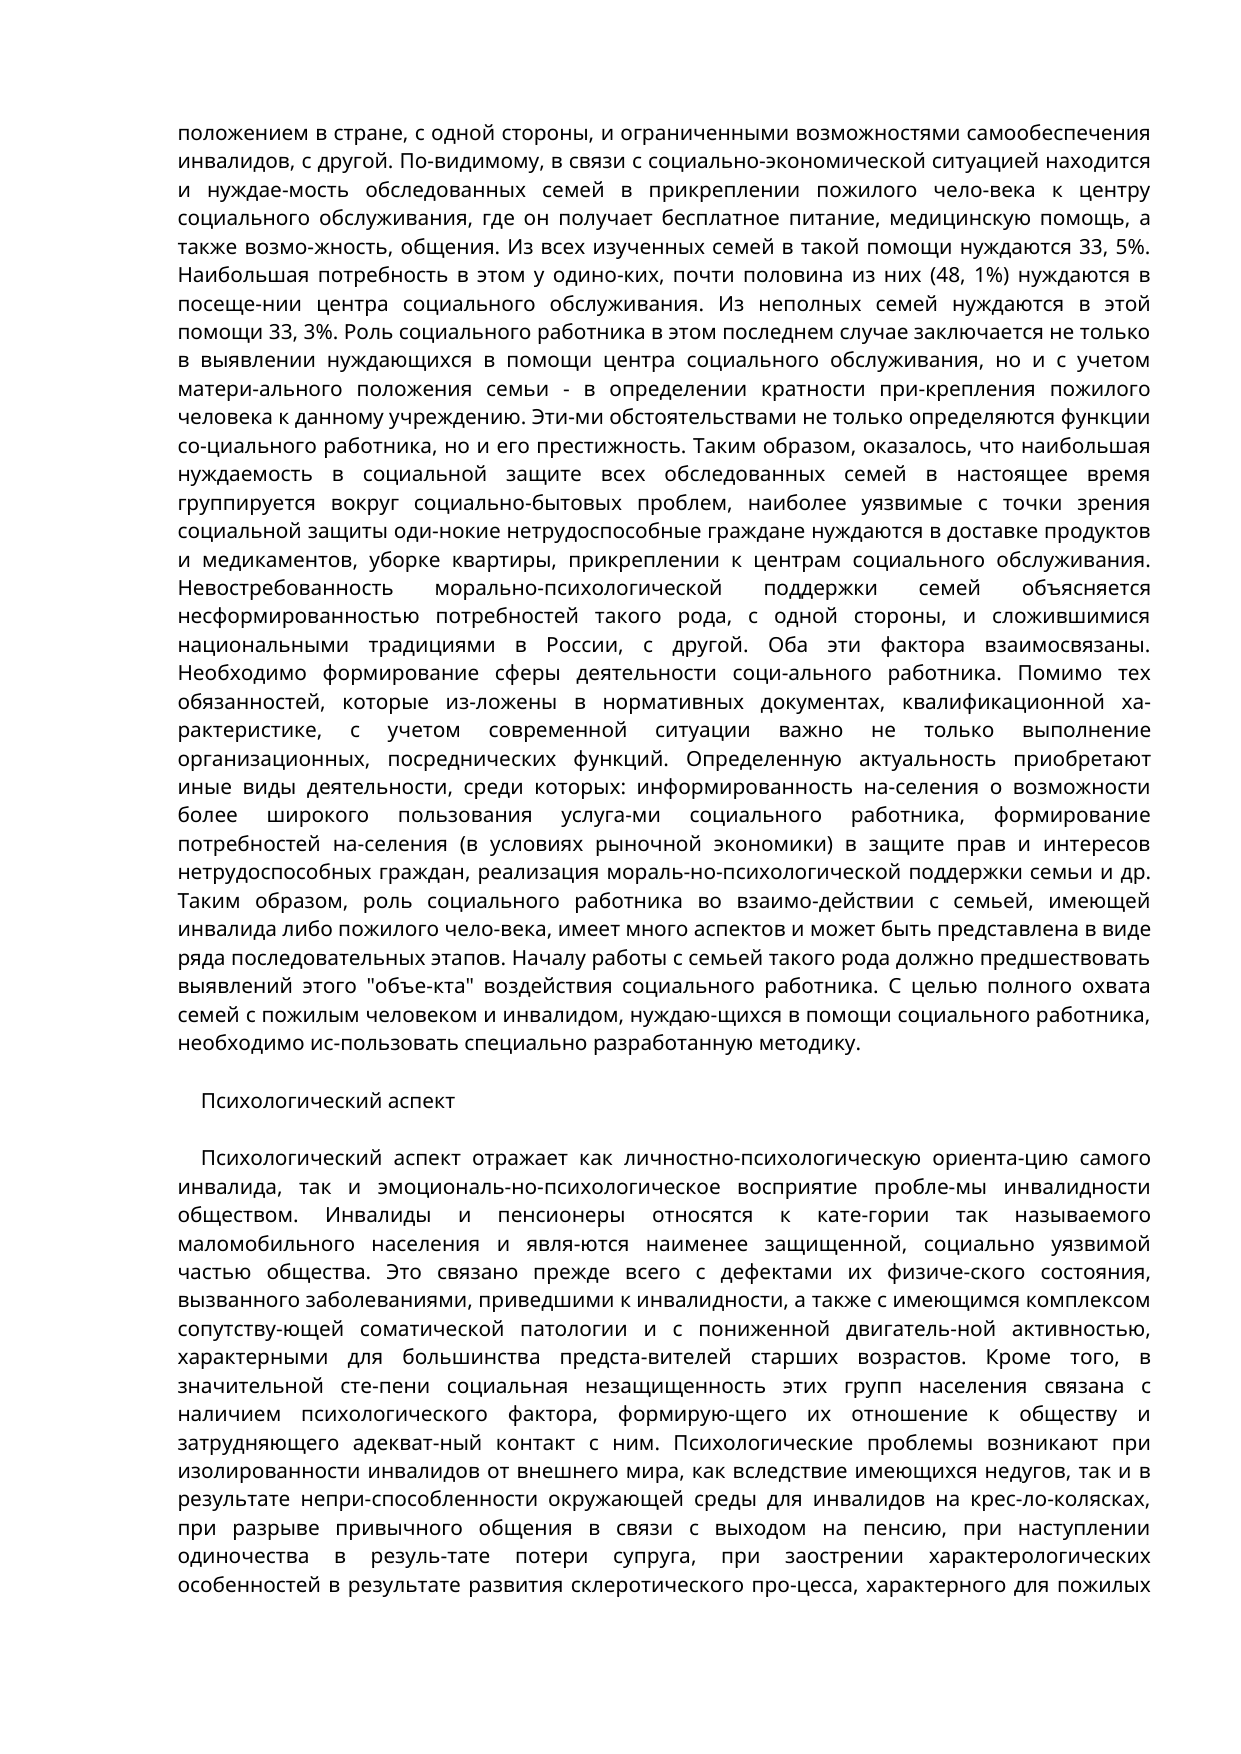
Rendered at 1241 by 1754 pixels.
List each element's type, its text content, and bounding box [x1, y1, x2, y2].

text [177, 118, 1152, 1057]
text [177, 1143, 1152, 1598]
text Психологический аспект [177, 1086, 1152, 1114]
